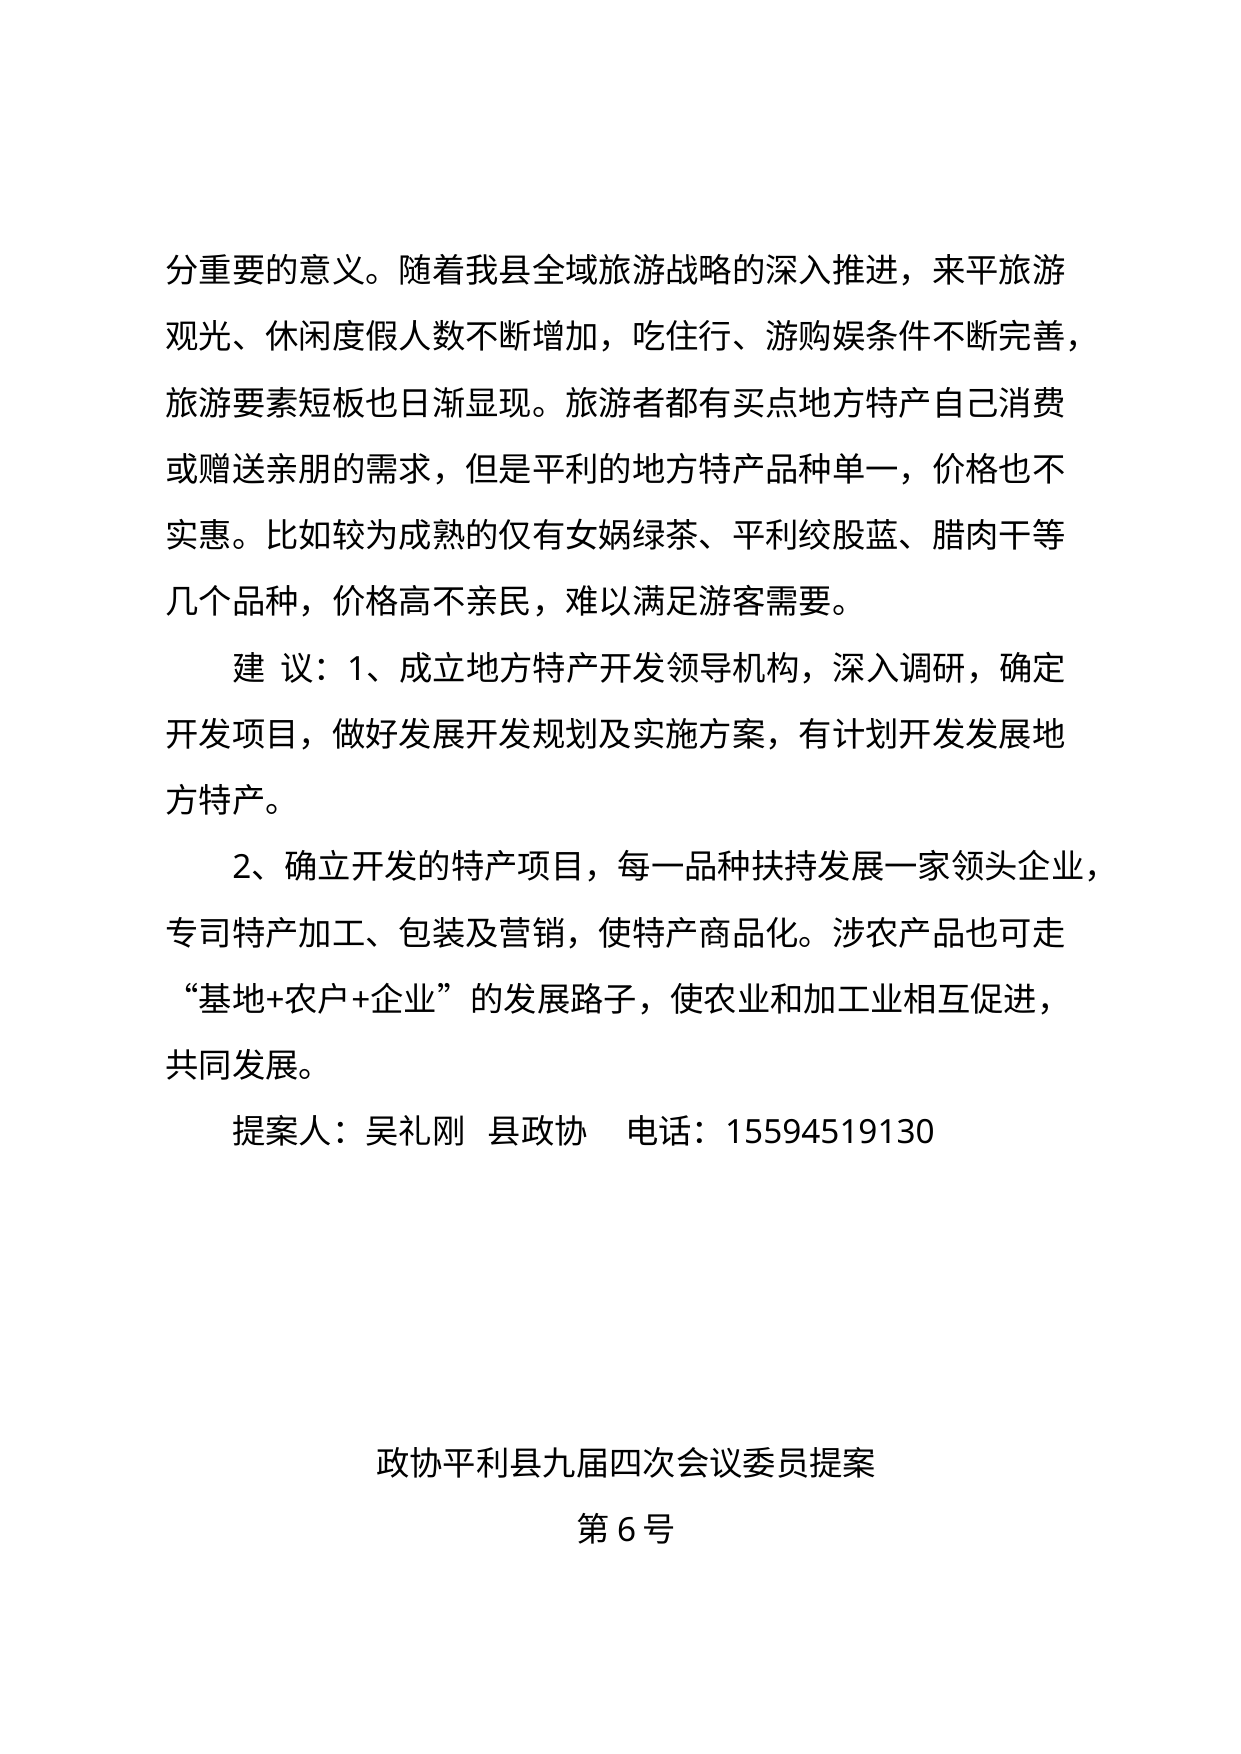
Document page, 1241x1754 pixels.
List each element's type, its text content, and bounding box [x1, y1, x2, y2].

text 第 6号 [165, 1494, 1087, 1560]
text 政协平利县九届四次会议委员提案 [165, 1428, 1087, 1494]
text 提案人：吴礼刚 县政协 电话：15594519130 [165, 1096, 1087, 1163]
text 2、确立开发的特产项目，每一品种扶持发展一家领头企业，专司特产加工、包装及营销，使特产商品化。涉农产品也可走“基地+农户+企业”的发展路子，使农业和加工业相互促进，共同发展。 [165, 831, 1087, 1096]
text 建 议：1、成立地方特产开发领导机构，深入调研，确定开发项目，做好发展开发规划及实施方案，有计划开发发展地方特产。 [165, 633, 1087, 831]
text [165, 235, 1087, 633]
